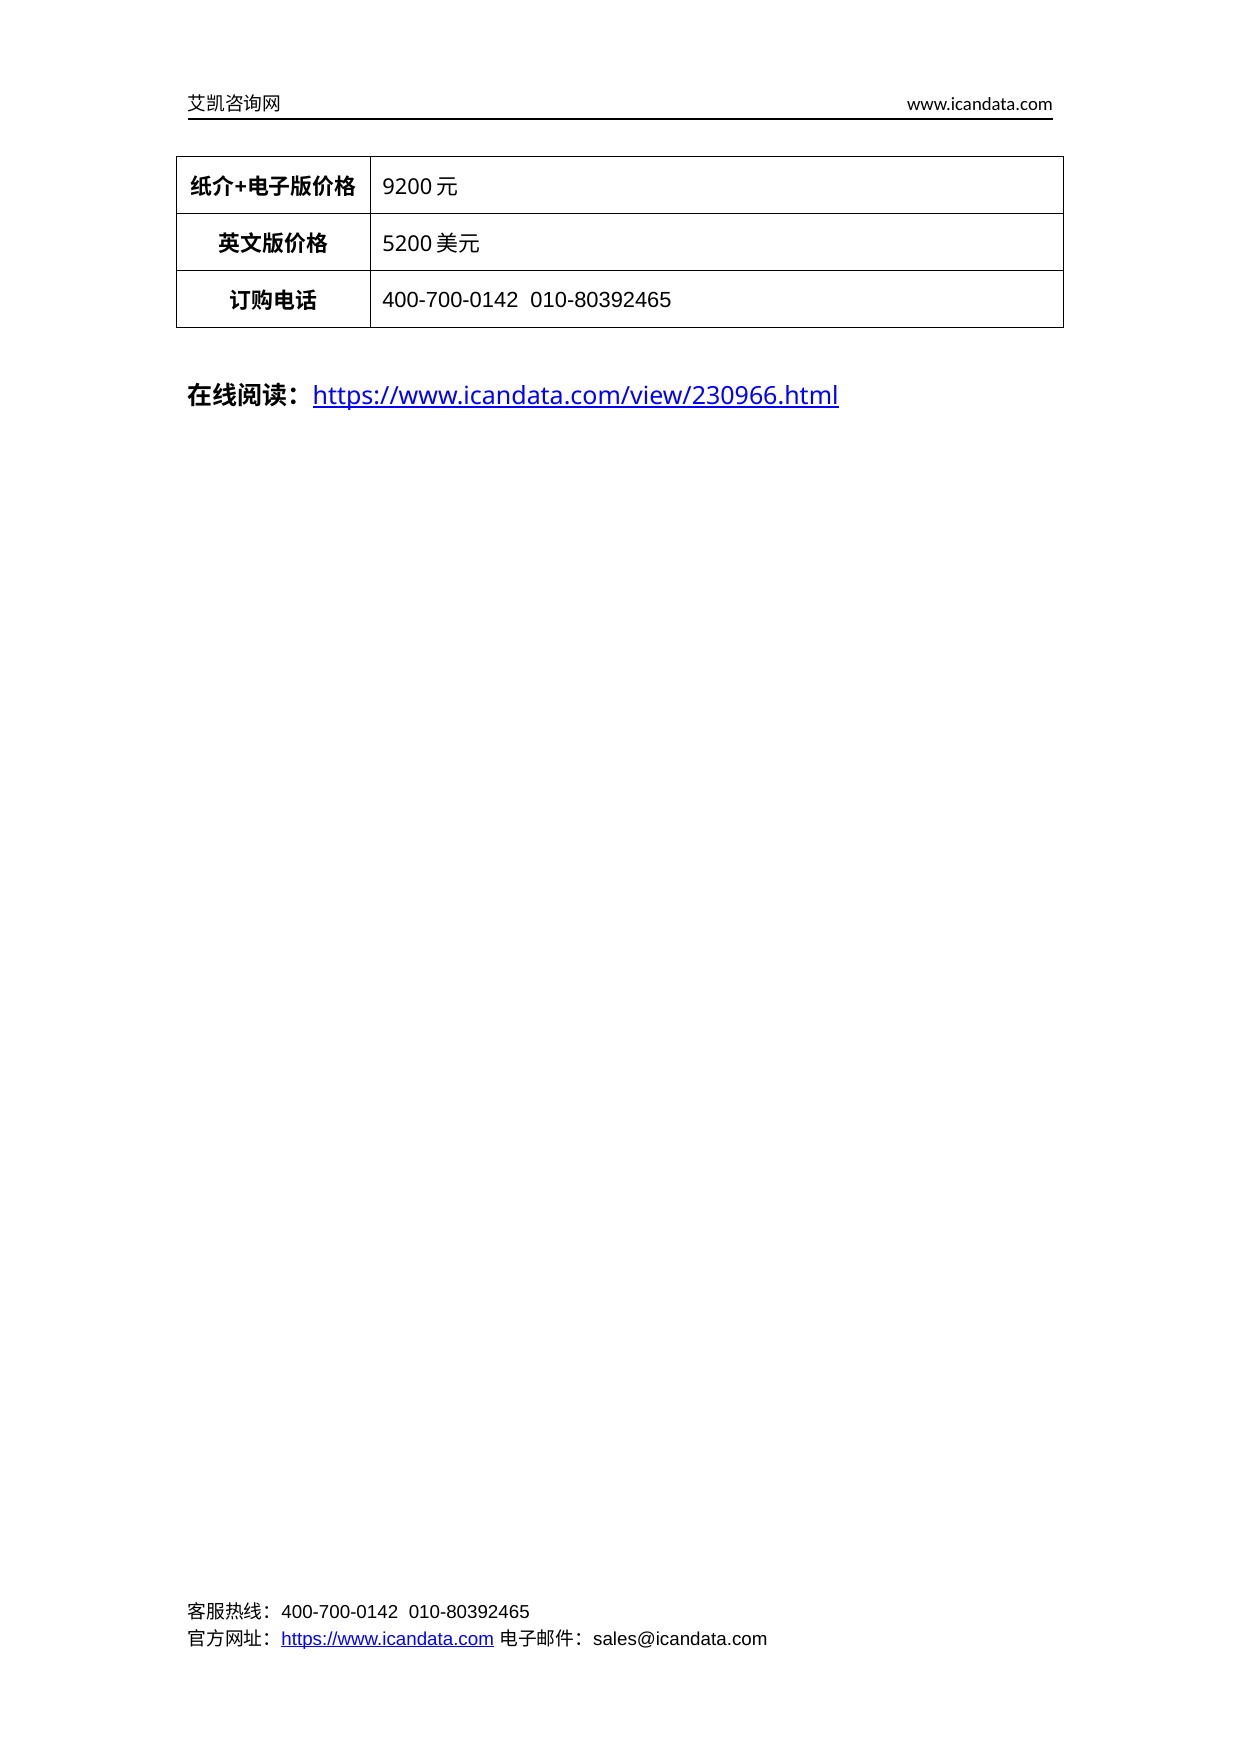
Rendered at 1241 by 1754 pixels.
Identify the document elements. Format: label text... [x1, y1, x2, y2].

table_cell 9200元 [371, 157, 1063, 213]
table_cell 订购电话 [177, 271, 370, 327]
table_cell 英文版价格 [177, 214, 370, 270]
table_cell 400-700-0142 010-80392465 [371, 271, 1063, 327]
text 在线阅读：https://www.icandata.com/view/230966.html [187, 361, 1053, 426]
table_cell 纸介+电子版价格 [177, 157, 370, 213]
table_cell 5200美元 [371, 214, 1063, 270]
